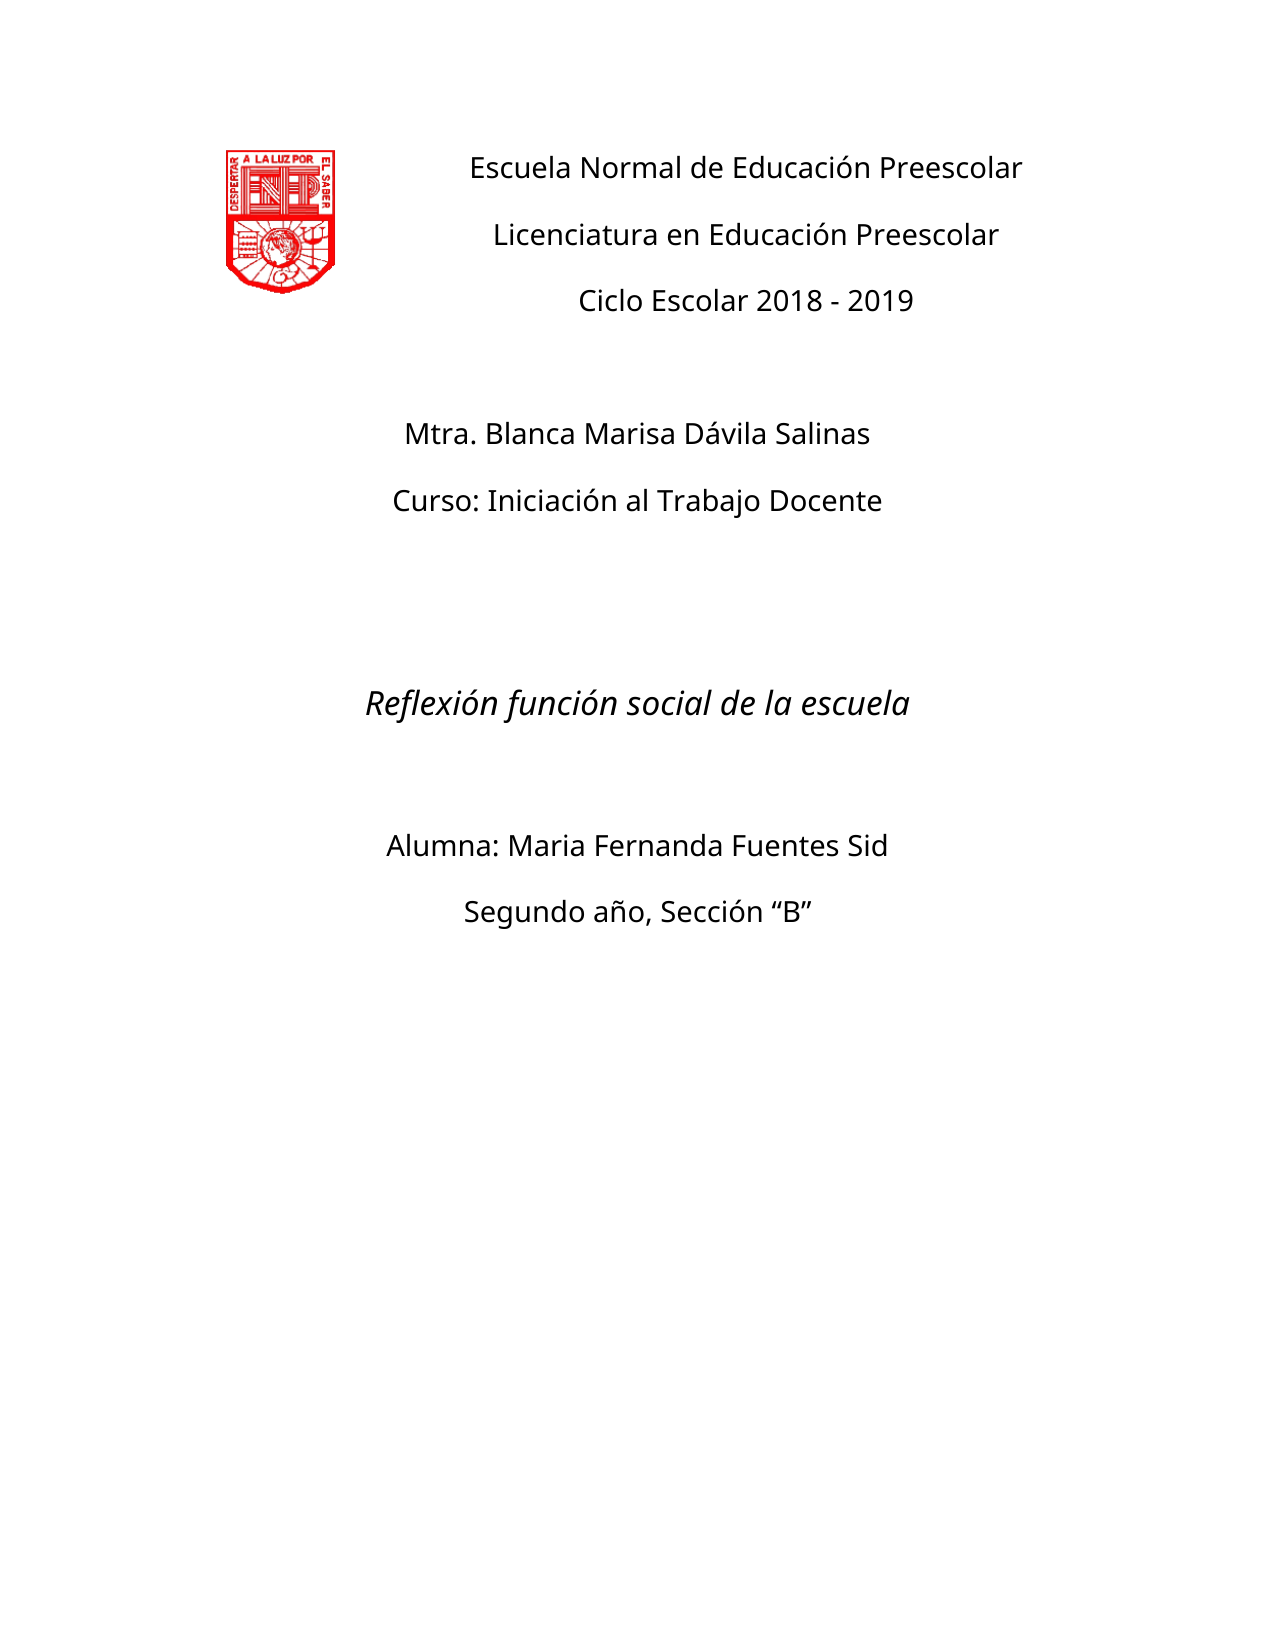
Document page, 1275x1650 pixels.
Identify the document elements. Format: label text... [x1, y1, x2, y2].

text Segundo año, Sección “B” [177, 892, 1098, 931]
picture [177, 147, 376, 296]
text Alumna: Maria Fernanda Fuentes Sid [177, 825, 1098, 865]
text Escuela Normal de Educación Preescolar [376, 148, 1098, 187]
text Licenciatura en Educación Preescolar [376, 214, 1098, 254]
text Reflexión función social de la escuela [177, 679, 1098, 725]
text Mtra. Blanca Marisa Dávila Salinas [177, 413, 1098, 453]
text Curso: Iniciación al Trabajo Docente [177, 480, 1098, 519]
text Ciclo Escolar 2018 - 2019 [177, 281, 1098, 320]
